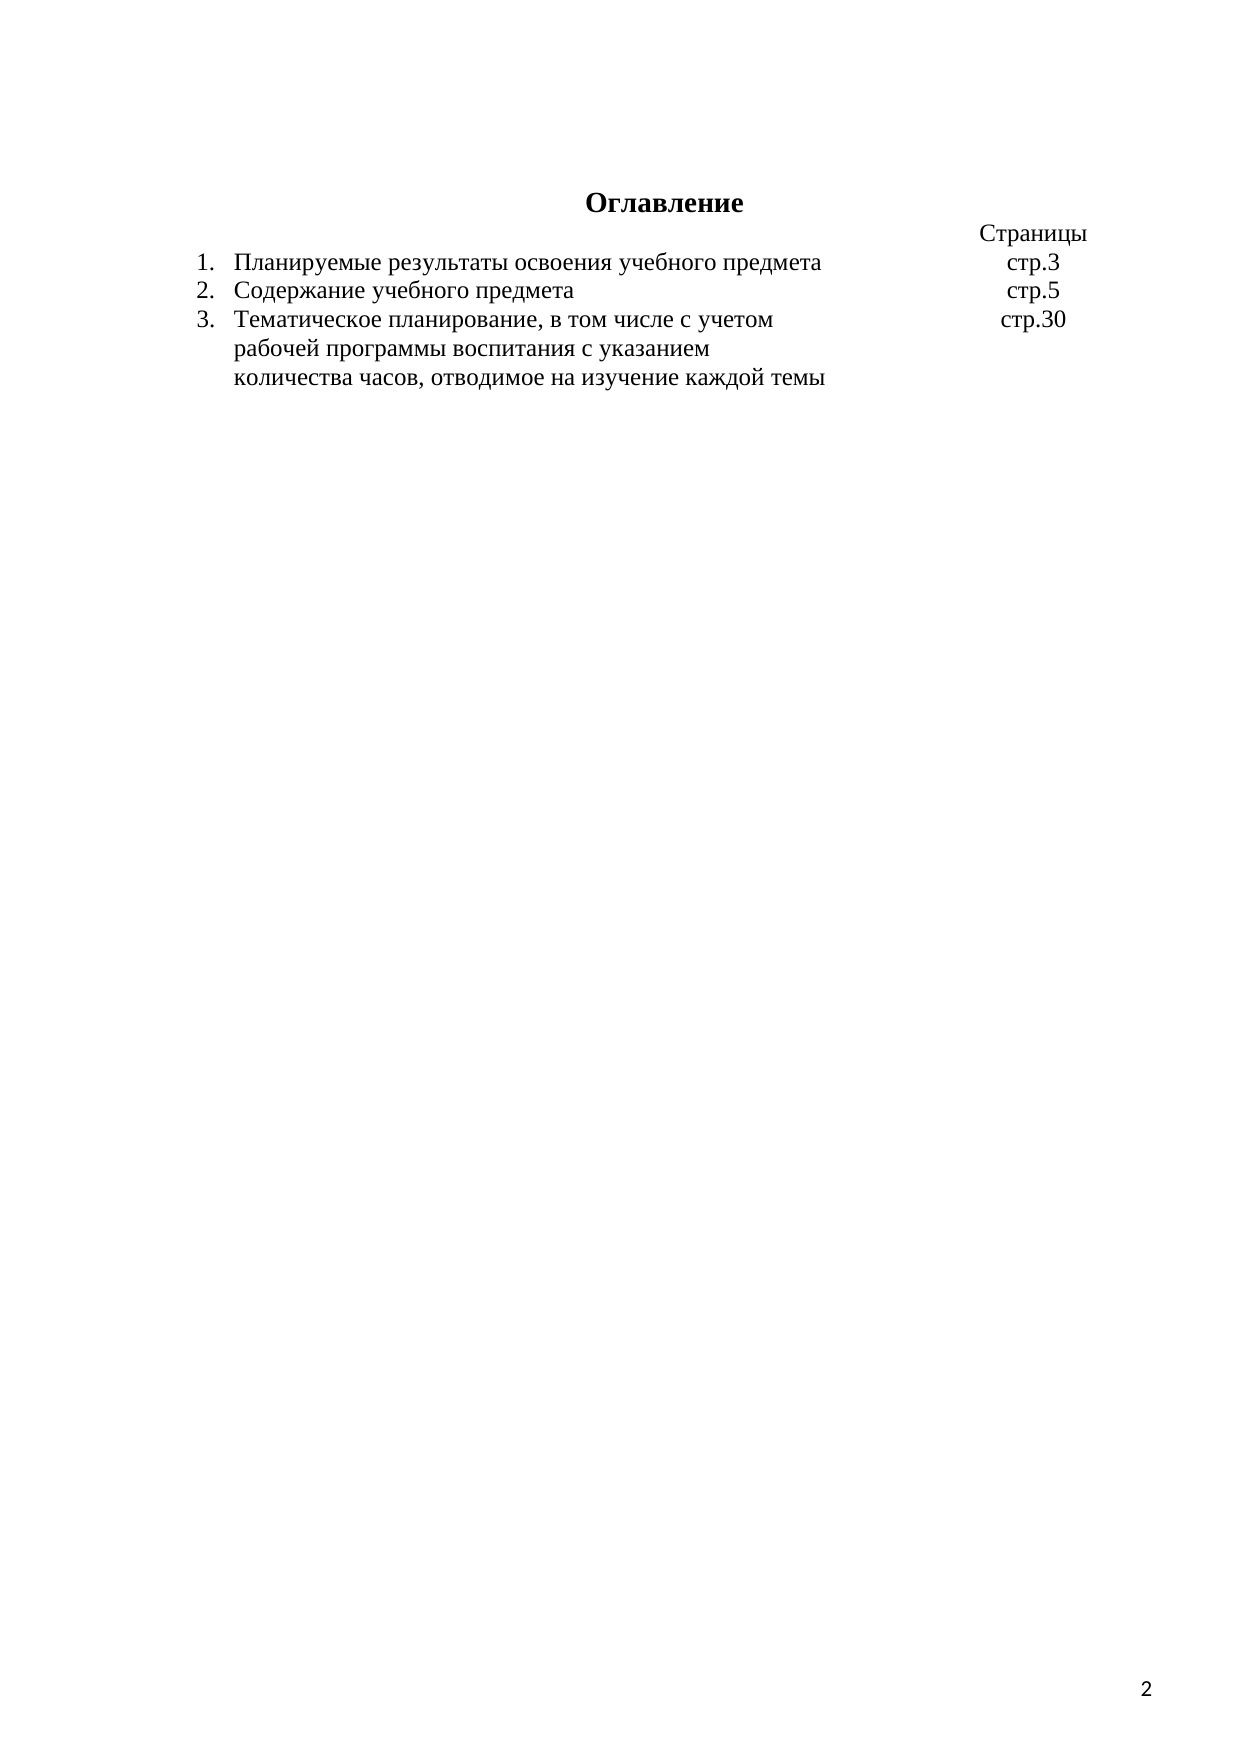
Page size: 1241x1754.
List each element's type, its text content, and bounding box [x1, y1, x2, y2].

text 3. Тематическое планирование, в том числе с учетом рабочей программы воспитания с указанием количества часов, отводимое на изучение каждой темы [196, 304, 831, 390]
text 1. Планируемые результаты освоения учебного предмета 2. Содержание учебного предмета [196, 247, 826, 304]
text Оглавление [585, 185, 826, 218]
text Страницы стр.3 стр.5 стр.30 [976, 218, 1090, 333]
text 2 [1140, 1674, 1154, 1702]
